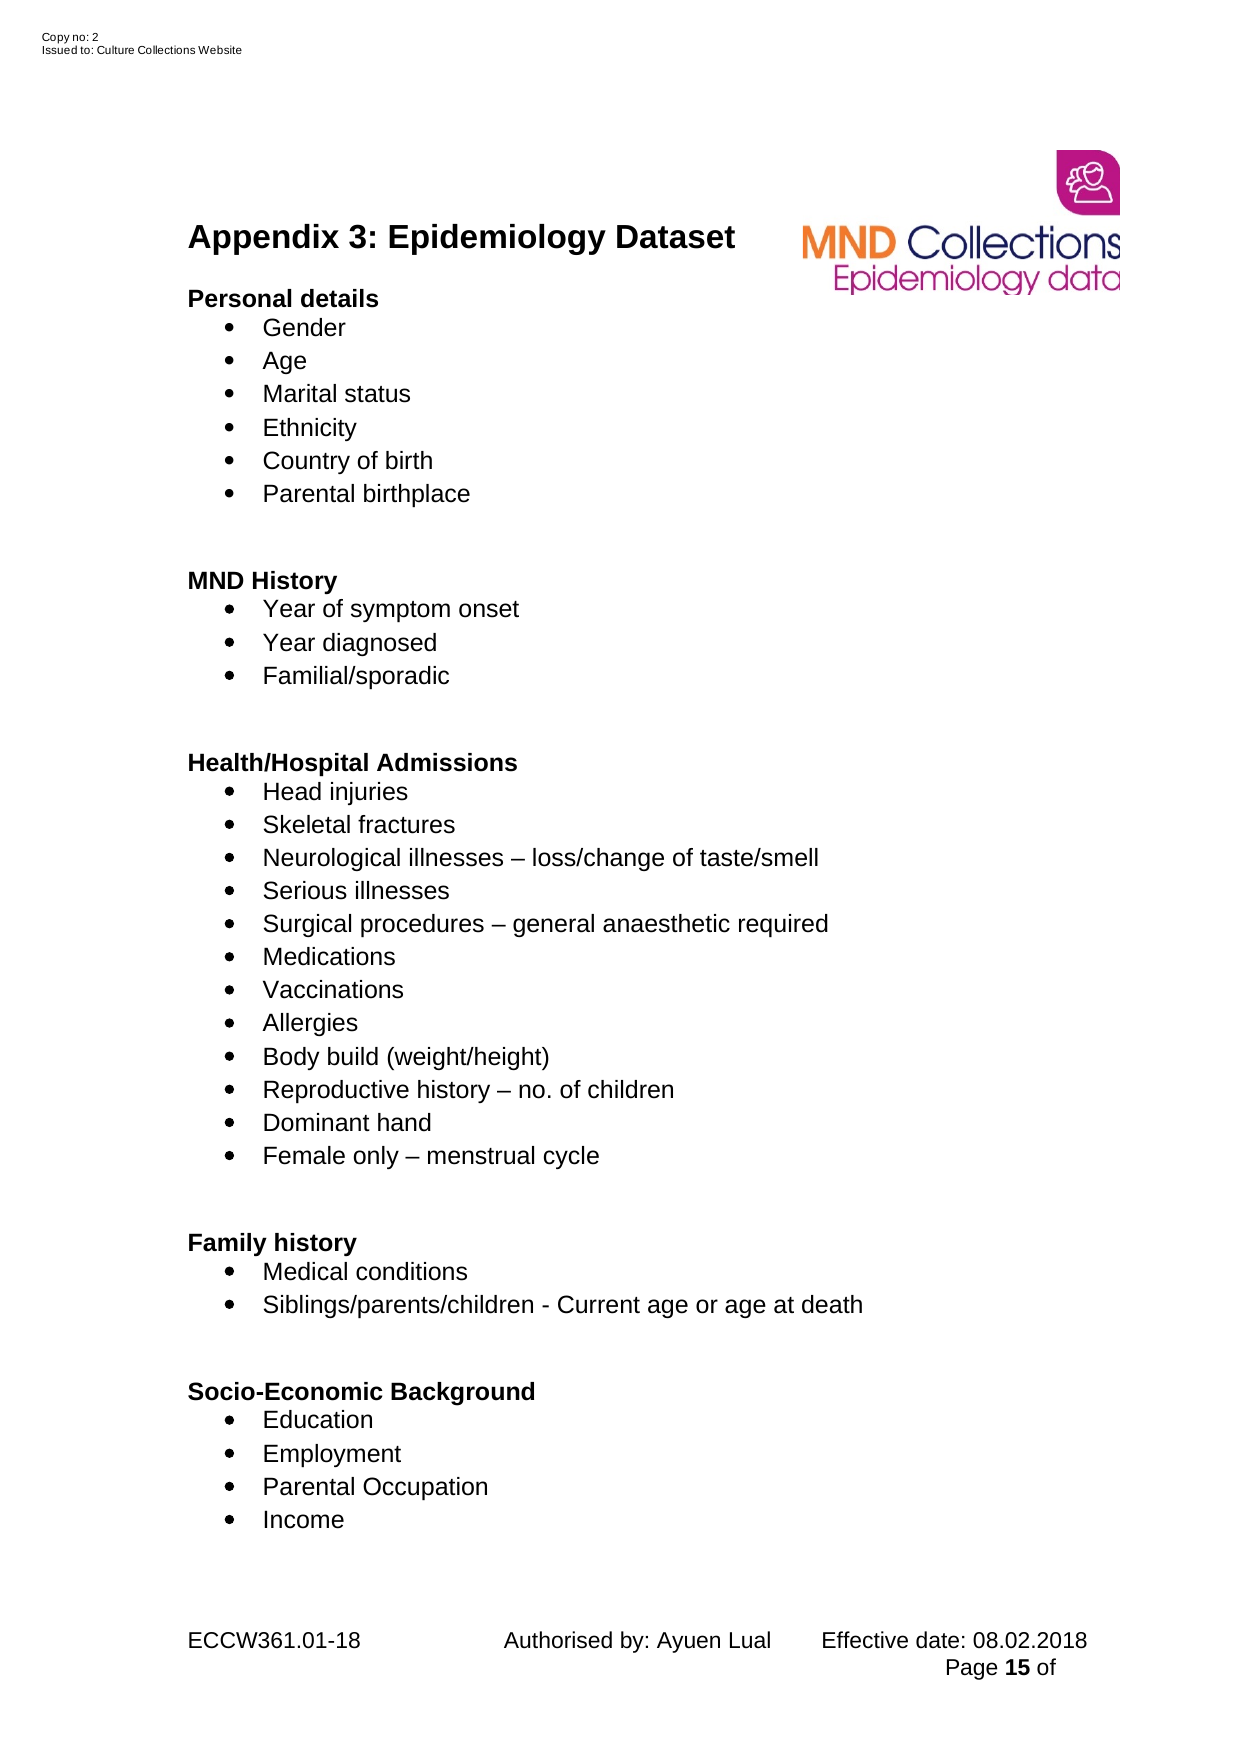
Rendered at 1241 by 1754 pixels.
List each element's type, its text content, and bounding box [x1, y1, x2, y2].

list Skeletal fractures [225, 809, 1053, 838]
list Body build (weight/height) [225, 1041, 1053, 1070]
text MND History [187, 566, 1053, 594]
text Appendix 3: Epidemiology Dataset [187, 217, 801, 256]
text Family history [187, 1228, 1053, 1257]
list Female only – menstrual cycle [225, 1141, 1053, 1170]
list Vaccinations [225, 975, 1053, 1004]
list Year of symptom onset [225, 594, 1053, 623]
picture [801, 150, 1120, 294]
list Employment [225, 1438, 1053, 1467]
list Gender [225, 313, 1053, 342]
list Reproductive history – no. of children [225, 1074, 1053, 1103]
list Education [225, 1405, 1053, 1434]
list Medications [225, 942, 1053, 971]
list Neurological illnesses – loss/change of taste/smell [225, 843, 1053, 872]
list Country of birth [225, 446, 1053, 474]
list Income [225, 1505, 1053, 1534]
list Ethnicity [225, 412, 1053, 441]
list Familial/sporadic [225, 661, 1053, 689]
list Parental Occupation [225, 1472, 1053, 1501]
list Dominant hand [225, 1108, 1053, 1137]
list Parental birthplace [225, 479, 1053, 508]
list Serious illnesses [225, 876, 1053, 905]
text Personal details [187, 284, 1053, 313]
list Age [225, 346, 1053, 375]
list Surgical procedures – general anaesthetic required [225, 909, 1053, 938]
list Siblings/parents/children - Current age or age at death [225, 1290, 1053, 1318]
text Socio-Economic Background [187, 1377, 1053, 1405]
list Year diagnosed [225, 628, 1053, 656]
list Allergies [225, 1008, 1053, 1037]
list Medical conditions [225, 1257, 1053, 1285]
text Health/Hospital Admissions [187, 748, 1053, 776]
list Marital status [225, 379, 1053, 408]
list Head injuries [225, 776, 1053, 805]
